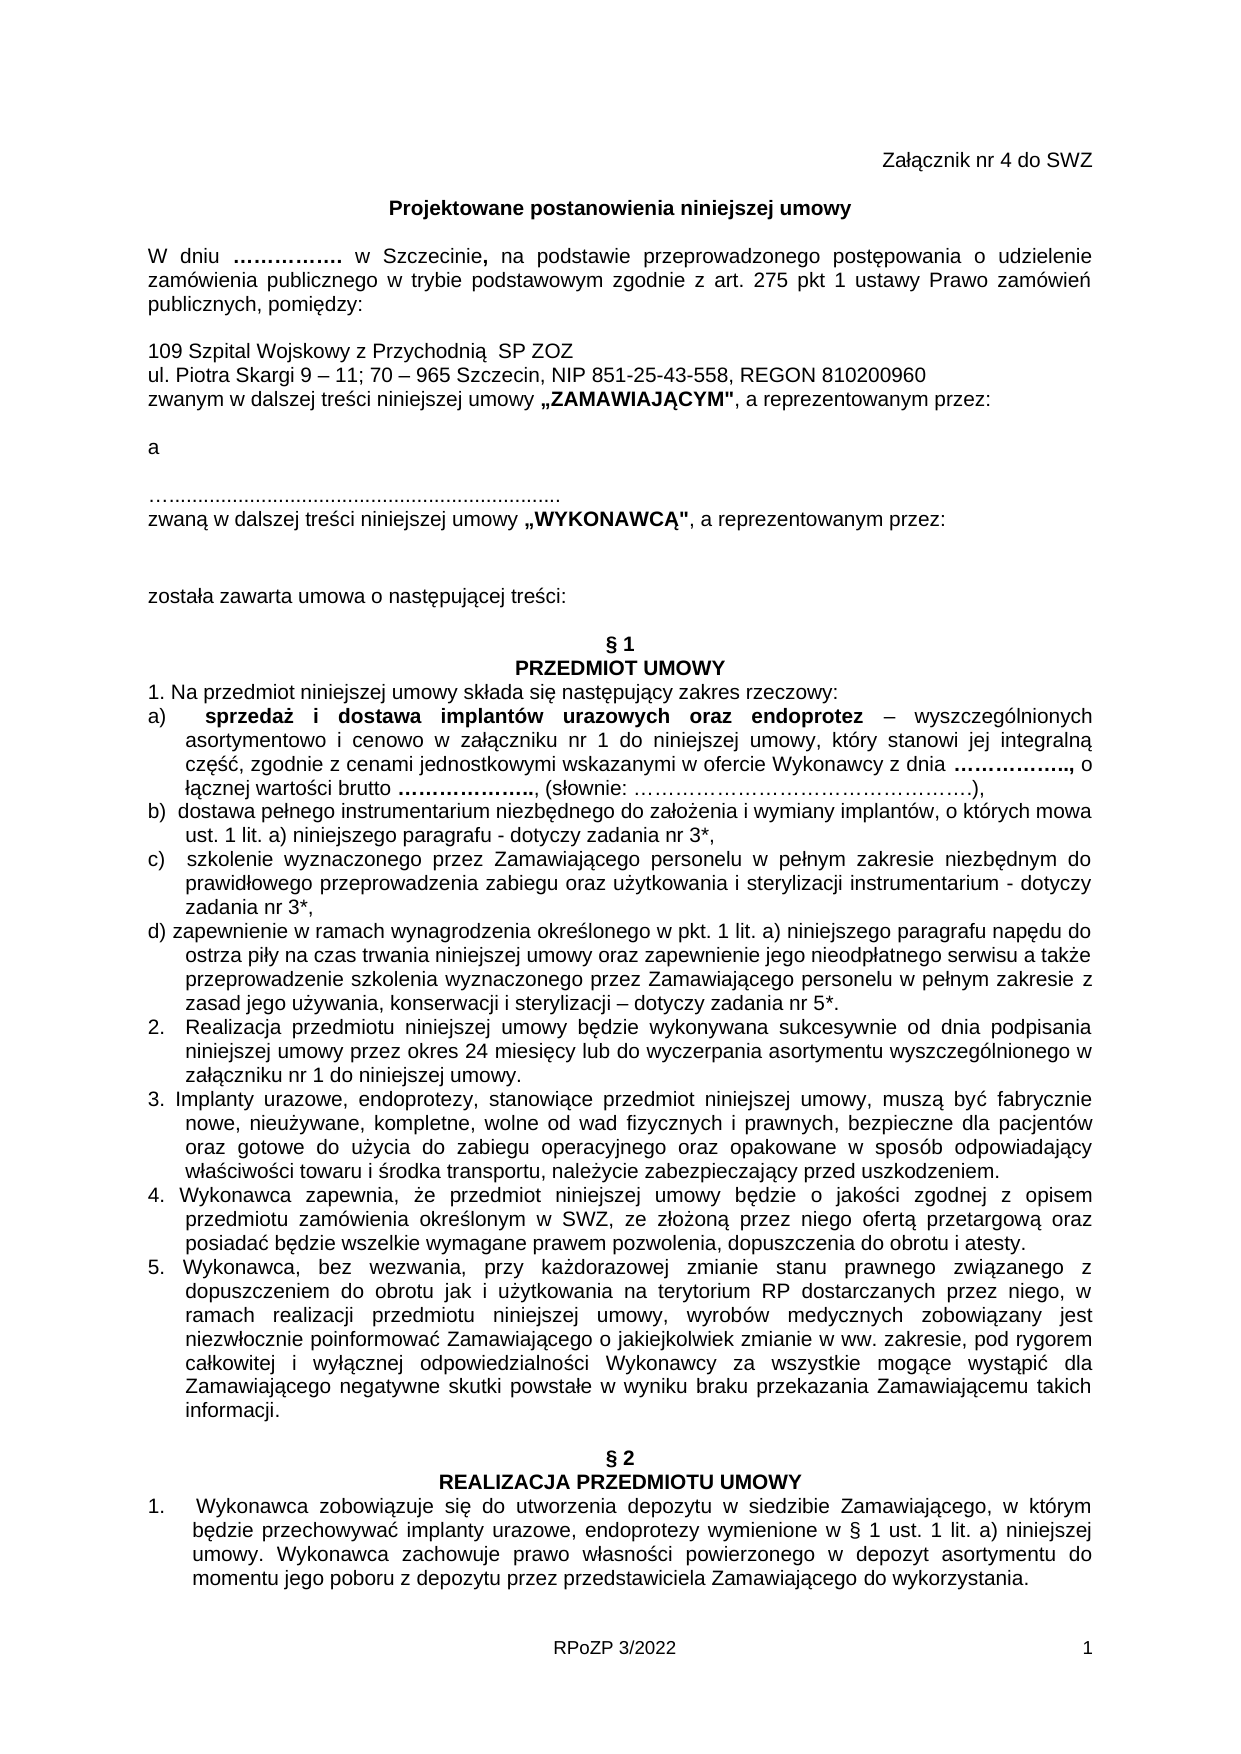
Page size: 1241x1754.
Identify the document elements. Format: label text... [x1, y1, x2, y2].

text zwanym w dalszej treści niniejszej umowy „ZAMAWIAJĄCYM", a reprezentowanym przez: [148, 387, 1093, 411]
text 2. Realizacja przedmiotu niniejszej umowy będzie wykonywana sukcesywnie od dnia podpisania niniejszej umowy przez okres 24 miesięcy lub do wyczerpania asortymentu wyszczególnionego w załączniku nr 1 do niniejszej umowy. [148, 1015, 1093, 1087]
text b) dostawa pełnego instrumentarium niezbędnego do założenia i wymiany implantów, o których mowa ust. 1 lit. a) niniejszego paragrafu - dotyczy zadania nr 3*, [148, 799, 1093, 847]
text Załącznik nr 4 do SWZ [148, 148, 1093, 172]
text 3. Implanty urazowe, endoprotezy, stanowiące przedmiot niniejszej umowy, muszą być fabrycznie nowe, nieużywane, kompletne, wolne od wad fizycznych i prawnych, bezpieczne dla pacjentów oraz gotowe do użycia do zabiegu operacyjnego oraz opakowane w sposób odpowiadający właściwości towaru i środka transportu, należycie zabezpieczający przed uszkodzeniem. [148, 1087, 1093, 1183]
text ….................................................................... [148, 483, 1093, 507]
text 5. Wykonawca, bez wezwania, przy każdorazowej zmianie stanu prawnego związanego z dopuszczeniem do obrotu jak i użytkowania na terytorium RP dostarczanych przez niego, w ramach realizacji przedmiotu niniejszej umowy, wyrobów medycznych zobowiązany jest niezwłocznie poinformować Zamawiającego o jakiejkolwiek zmianie w ww. zakresie, pod rygorem całkowitej i wyłącznej odpowiedzialności Wykonawcy za wszystkie mogące wystąpić dla Zamawiającego negatywne skutki powstałe w wyniku braku przekazania Zamawiającemu takich informacji. [148, 1254, 1093, 1422]
text 1. Na przedmiot niniejszej umowy składa się następujący zakres rzeczowy: [148, 679, 1093, 703]
text PRZEDMIOT UMOWY [148, 656, 1093, 679]
text d) zapewnienie w ramach wynagrodzenia określonego w pkt. 1 lit. a) niniejszego paragrafu napędu do ostrza piły na czas trwania niniejszej umowy oraz zapewnienie jego nieodpłatnego serwisu a także przeprowadzenie szkolenia wyznaczonego przez Zamawiającego personelu w pełnym zakresie z zasad jego używania, konserwacji i sterylizacji – dotyczy zadania nr 5*. [148, 919, 1093, 1015]
text a) sprzedaż i dostawa implantów urazowych oraz endoprotez – wyszczególnionych asortymentowo i cenowo w załączniku nr 1 do niniejszej umowy, który stanowi jej integralną część, zgodnie z cenami jednostkowymi wskazanymi w ofercie Wykonawcy z dnia …………….., o łącznej wartości brutto ……………….., (słownie: ………………………………………….), [148, 703, 1093, 799]
text § 1 [148, 632, 1093, 656]
text REALIZACJA PRZEDMIOTU UMOWY [148, 1470, 1093, 1494]
text ul. Piotra Skargi 9 – 11; 70 – 965 Szczecin, NIP 851-25-43-558, REGON 810200960 [148, 363, 1093, 387]
text c) szkolenie wyznaczonego przez Zamawiającego personelu w pełnym zakresie niezbędnym do prawidłowego przeprowadzenia zabiegu oraz użytkowania i sterylizacji instrumentarium - dotyczy zadania nr 3*, [148, 847, 1093, 919]
list Wykonawca zobowiązuje się do utworzenia depozytu w siedzibie Zamawiającego, w którym będzie przechowywać implanty urazowe, endoprotezy wymienione w § 1 ust. 1 lit. a) niniejszej umowy. Wykonawca zachowuje prawo własności powierzonego w depozyt asortymentu do momentu jego poboru z depozytu przez przedstawiciela Zamawiającego do wykorzystania. [148, 1494, 1093, 1590]
text § 2 [148, 1446, 1093, 1470]
text 109 Szpital Wojskowy z Przychodnią SP ZOZ [148, 339, 1093, 363]
text a [148, 435, 1093, 459]
text Projektowane postanowienia niniejszej umowy [148, 196, 1093, 219]
text zwaną w dalszej treści niniejszej umowy „WYKONAWCĄ", a reprezentowanym przez: [148, 507, 1093, 531]
text została zawarta umowa o następującej treści: [148, 584, 1093, 608]
text W dniu ……………. w Szczecinie, na podstawie przeprowadzonego postępowania o udzielenie zamówienia publicznego w trybie podstawowym zgodnie z art. 275 pkt 1 ustawy Prawo zamówień publicznych, pomiędzy: [148, 243, 1093, 315]
text 4. Wykonawca zapewnia, że przedmiot niniejszej umowy będzie o jakości zgodnej z opisem przedmiotu zamówienia określonym w SWZ, ze złożoną przez niego ofertą przetargową oraz posiadać będzie wszelkie wymagane prawem pozwolenia, dopuszczenia do obrotu i atesty. [148, 1183, 1093, 1254]
